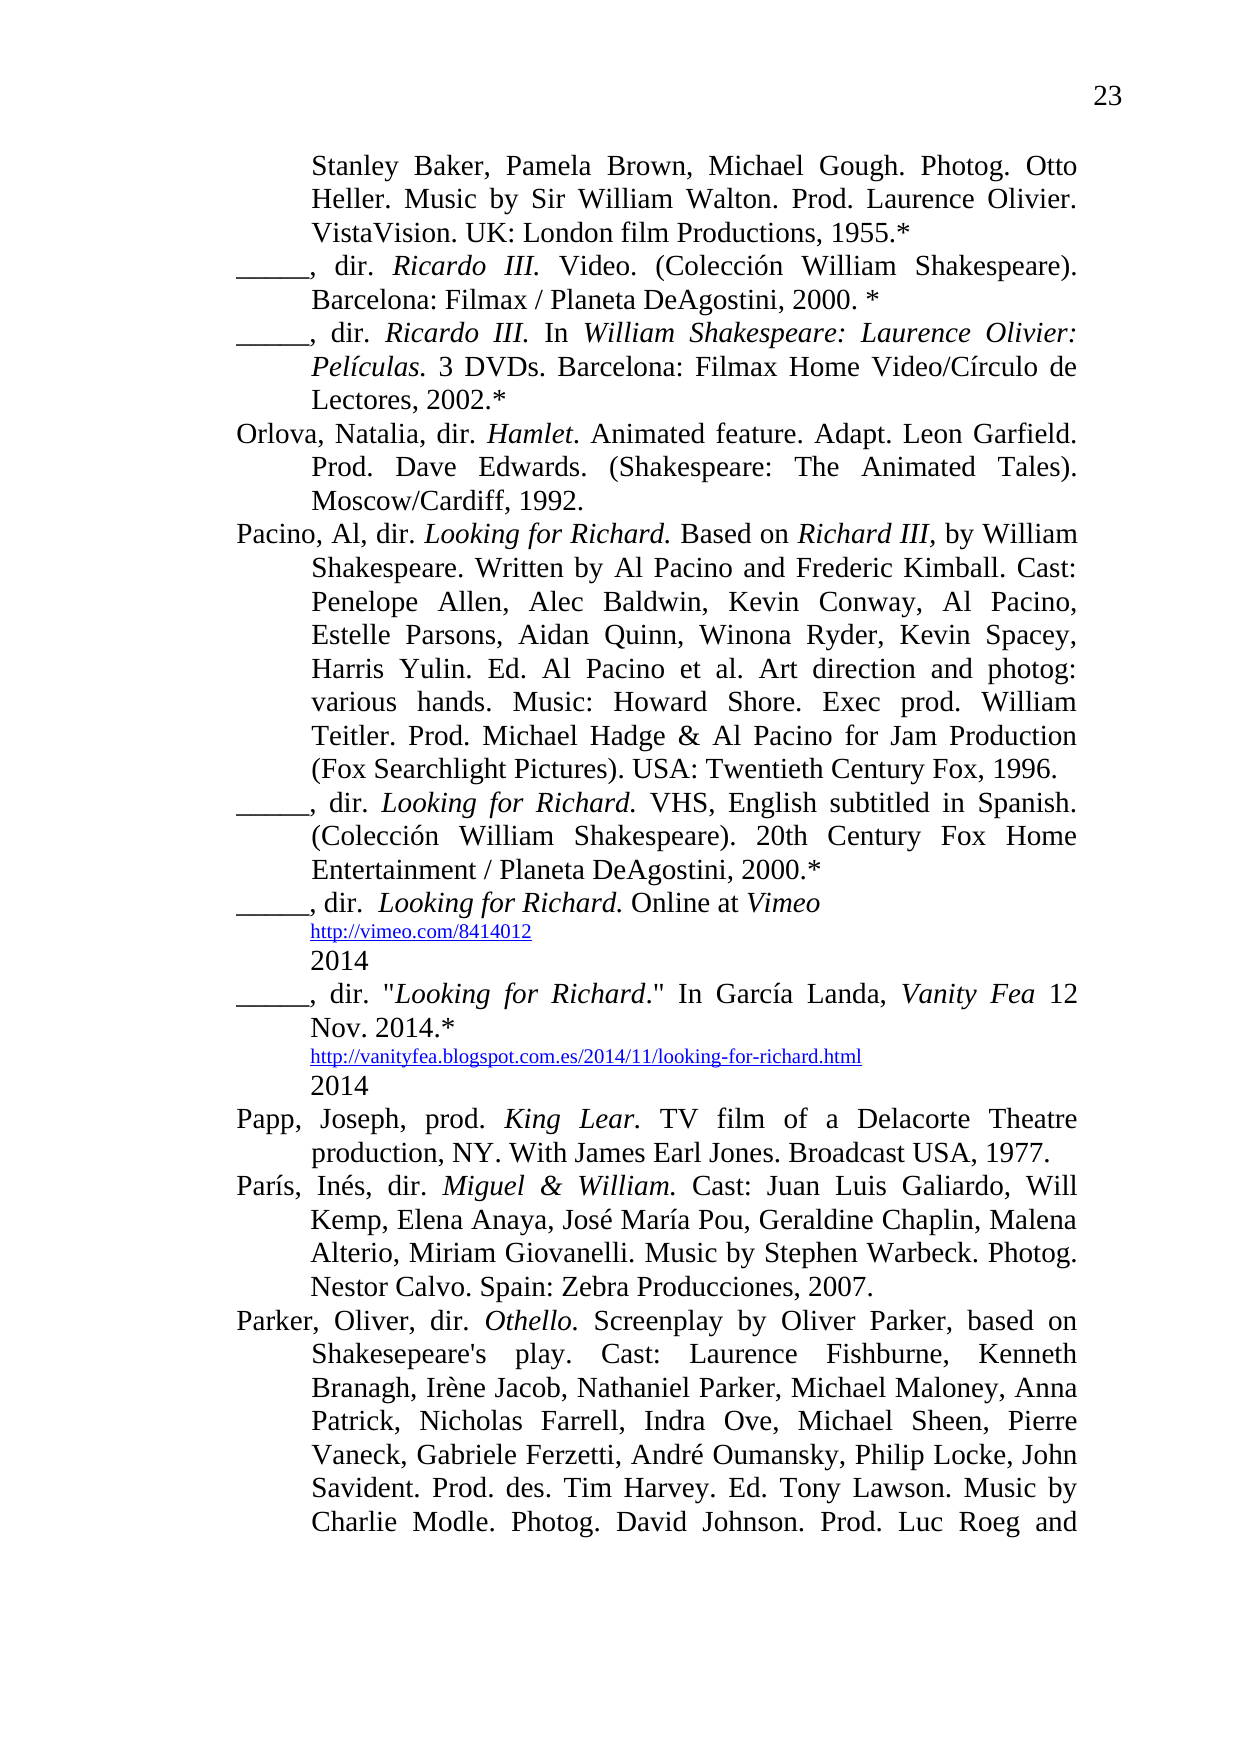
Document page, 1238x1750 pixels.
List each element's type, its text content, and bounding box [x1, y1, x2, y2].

text París, Inés, dir. Miguel & William. Cast: Juan Luis Galiardo, Will Kemp, Elena Anaya, José María Pou, Geraldine Chaplin, Malena Alterio, Miriam Giovanelli. Music by Stephen Warbeck. Photog. Nestor Calvo. Spain: Zebra Producciones, 2007. [236, 1168, 1078, 1303]
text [236, 148, 1078, 248]
text _____, dir. Ricardo III. Video. (Colección William Shakespeare). Barcelona: Filmax / Planeta DeAgostini, 2000. * [236, 248, 1078, 315]
text 2014 [236, 1068, 1078, 1101]
text http://vimeo.com/8414012 [236, 919, 1078, 943]
text Papp, Joseph, prod. King Lear. TV film of a Delacorte Theatre production, NY. With James Earl Jones. Broadcast USA, 1977. [236, 1101, 1078, 1168]
text _____, dir. Looking for Richard. Online at Vimeo [236, 886, 1078, 919]
text http://vanityfea.blogspot.com.es/2014/11/looking-for-richard.html [236, 1044, 1078, 1068]
text 2014 [236, 943, 1078, 977]
text _____, dir. "Looking for Richard." In García Landa, Vanity Fea 12 Nov. 2014.* [236, 977, 1078, 1044]
text _____, dir. Looking for Richard. VHS, English subtitled in Spanish. (Colección William Shakespeare). 20th Century Fox Home Entertainment / Planeta DeAgostini, 2000.* [236, 785, 1078, 886]
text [236, 1303, 1078, 1537]
text Orlova, Natalia, dir. Hamlet. Animated feature. Adapt. Leon Garfield. Prod. Dave Edwards. (Shakespeare: The Animated Tales). Moscow/Cardiff, 1992. [236, 416, 1078, 517]
text _____, dir. Ricardo III. In William Shakespeare: Laurence Olivier: Películas. 3 DVDs. Barcelona: Filmax Home Video/Círculo de Lectores, 2002.* [236, 315, 1078, 416]
text Pacino, Al, dir. Looking for Richard. Based on Richard III, by William Shakespeare. Written by Al Pacino and Frederic Kimball. Cast: Penelope Allen, Alec Baldwin, Kevin Conway, Al Pacino, Estelle Parsons, Aidan Quinn, Winona Ryder, Kevin Spacey, Harris Yulin. Ed. Al Pacino et al. Art direction and photog: various hands. Music: Howard Shore. Exec prod. William Teitler. Prod. Michael Hadge & Al Pacino for Jam Production (Fox Searchlight Pictures). USA: Twentieth Century Fox, 1996. [236, 517, 1078, 785]
